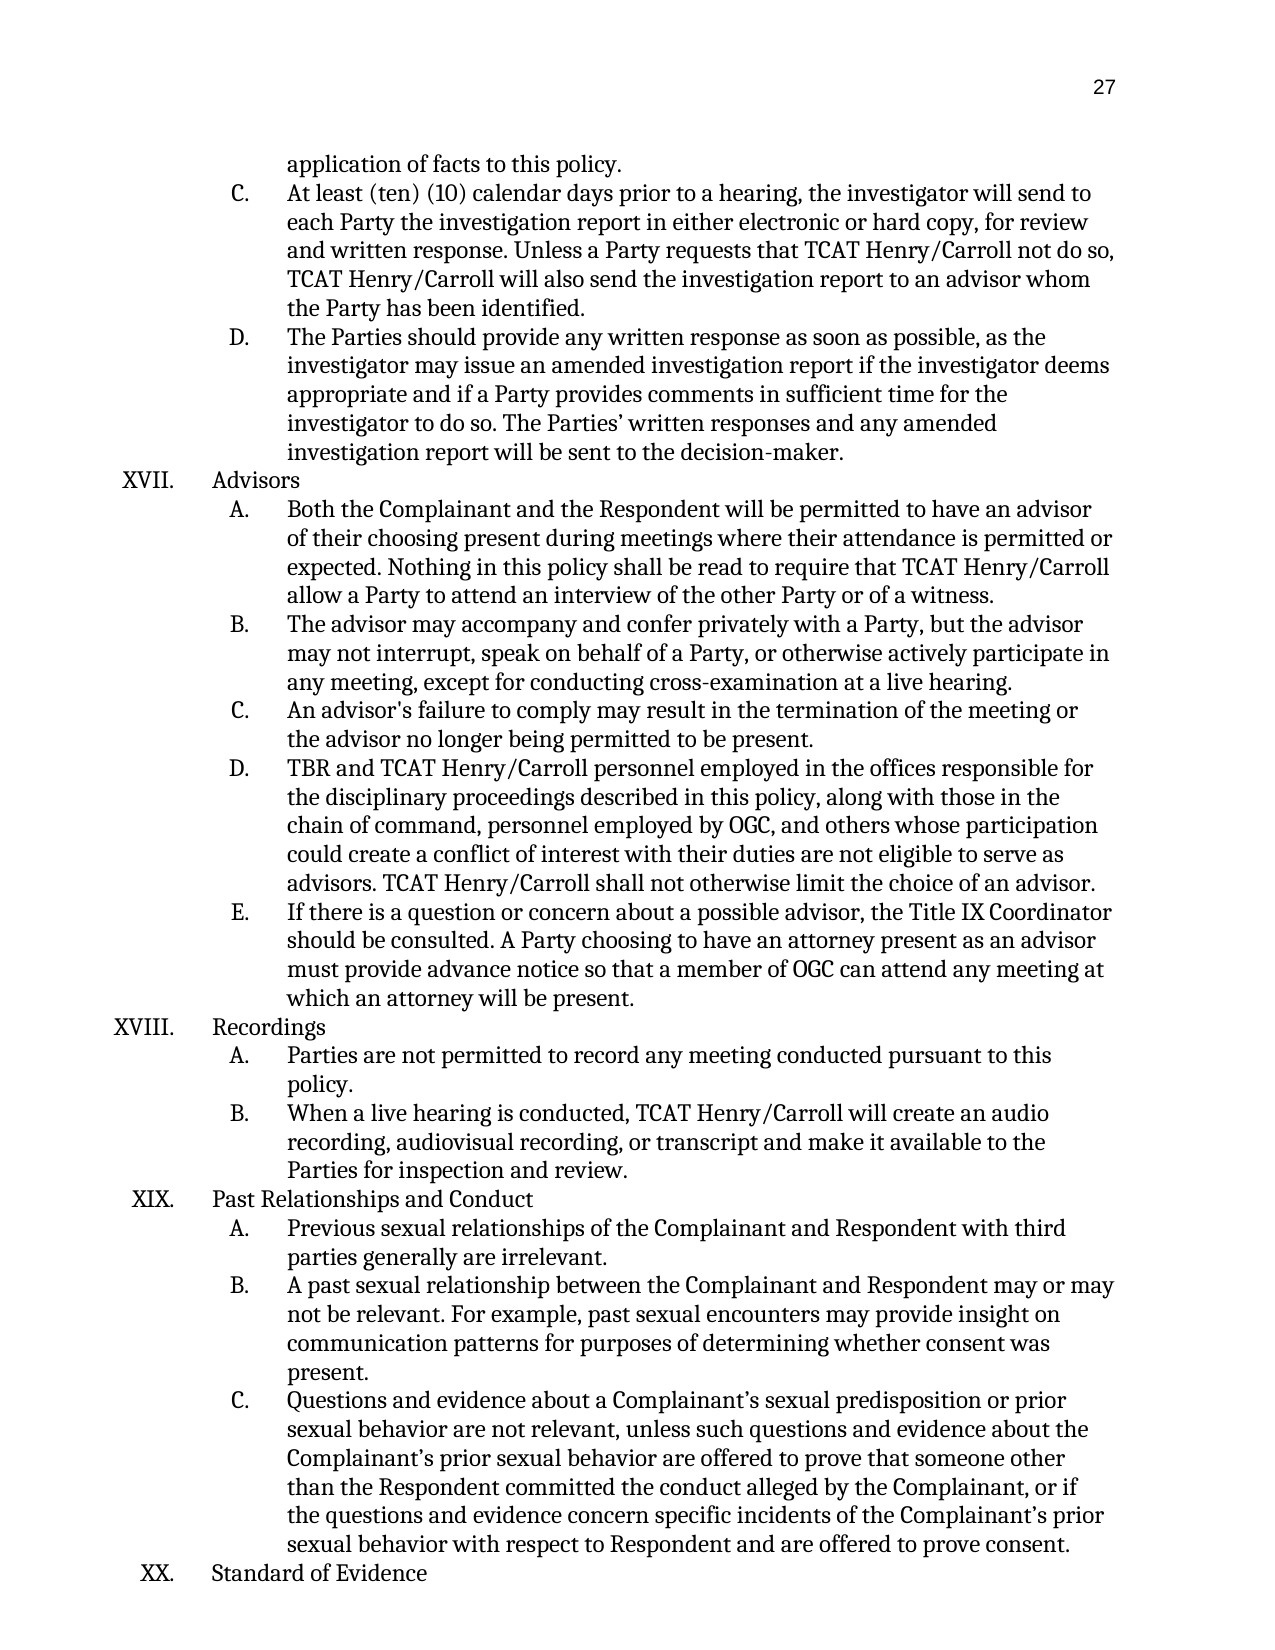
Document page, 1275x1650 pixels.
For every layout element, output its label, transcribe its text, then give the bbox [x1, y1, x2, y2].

list Past Relationships and Conduct [174, 1185, 1116, 1214]
list Advisors [174, 466, 1116, 495]
list Both the Complainant and the Respondent will be permitted to have an advisor of their choosing present during meetings where their attendance is permitted or expected. Nothing in this policy shall be read to require that TCAT Henry/Carroll allow a Party to attend an interview of the other Party or of a witness. [249, 495, 1116, 610]
list Parties are not permitted to record any meeting conducted pursuant to this policy. [249, 1041, 1116, 1099]
list The advisor may accompany and confer privately with a Party, but the advisor may not interrupt, speak on behalf of a Party, or otherwise actively participate in any meeting, except for conducting cross-examination at a live hearing. [249, 610, 1116, 696]
list TBR and TCAT Henry/Carroll personnel employed in the offices responsible for the disciplinary proceedings described in this policy, along with those in the chain of command, personnel employed by OGC, and others whose participation could create a conflict of interest with their duties are not eligible to serve as advisors. TCAT Henry/Carroll shall not otherwise limit the choice of an advisor. [249, 754, 1116, 897]
list Standard of Evidence [174, 1559, 1116, 1587]
list When a live hearing is conducted, TCAT Henry/Carroll will create an audio recording, audiovisual recording, or transcript and make it available to the Parties for inspection and review. [249, 1099, 1116, 1185]
list At least (ten) (10) calendar days prior to a hearing, the investigator will send to each Party the investigation report in either electronic or hard copy, for review and written response. Unless a Party requests that TCAT Henry/Carroll not do so, TCAT Henry/Carroll will also send the investigation report to an advisor whom the Party has been identified. [249, 179, 1116, 322]
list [249, 150, 1116, 179]
list A past sexual relationship between the Complainant and Respondent may or may not be relevant. For example, past sexual encounters may provide insight on communication patterns for purposes of determining whether consent was present. [249, 1271, 1116, 1386]
list The Parties should provide any written response as soon as possible, as the investigator may issue an amended investigation report if the investigator deems appropriate and if a Party provides comments in sufficient time for the investigator to do so. The Parties’ written responses and any amended investigation report will be sent to the decision-maker. [249, 322, 1116, 466]
list An advisor's failure to comply may result in the termination of the meeting or the advisor no longer being permitted to be present. [249, 696, 1116, 754]
list Previous sexual relationships of the Complainant and Respondent with third parties generally are irrelevant. [249, 1214, 1116, 1271]
list Questions and evidence about a Complainant’s sexual predisposition or prior sexual behavior are not relevant, unless such questions and evidence about the Complainant’s prior sexual behavior are offered to prove that someone other than the Respondent committed the conduct alleged by the Complainant, or if the questions and evidence concern specific incidents of the Complainant’s prior sexual behavior with respect to Respondent and are offered to prove consent. [249, 1386, 1116, 1559]
list If there is a question or concern about a possible advisor, the Title IX Coordinator should be consulted. A Party choosing to have an attorney present as an advisor must provide advance notice so that a member of OGC can attend any meeting at which an attorney will be present. [249, 897, 1116, 1012]
list Recordings [174, 1012, 1116, 1041]
